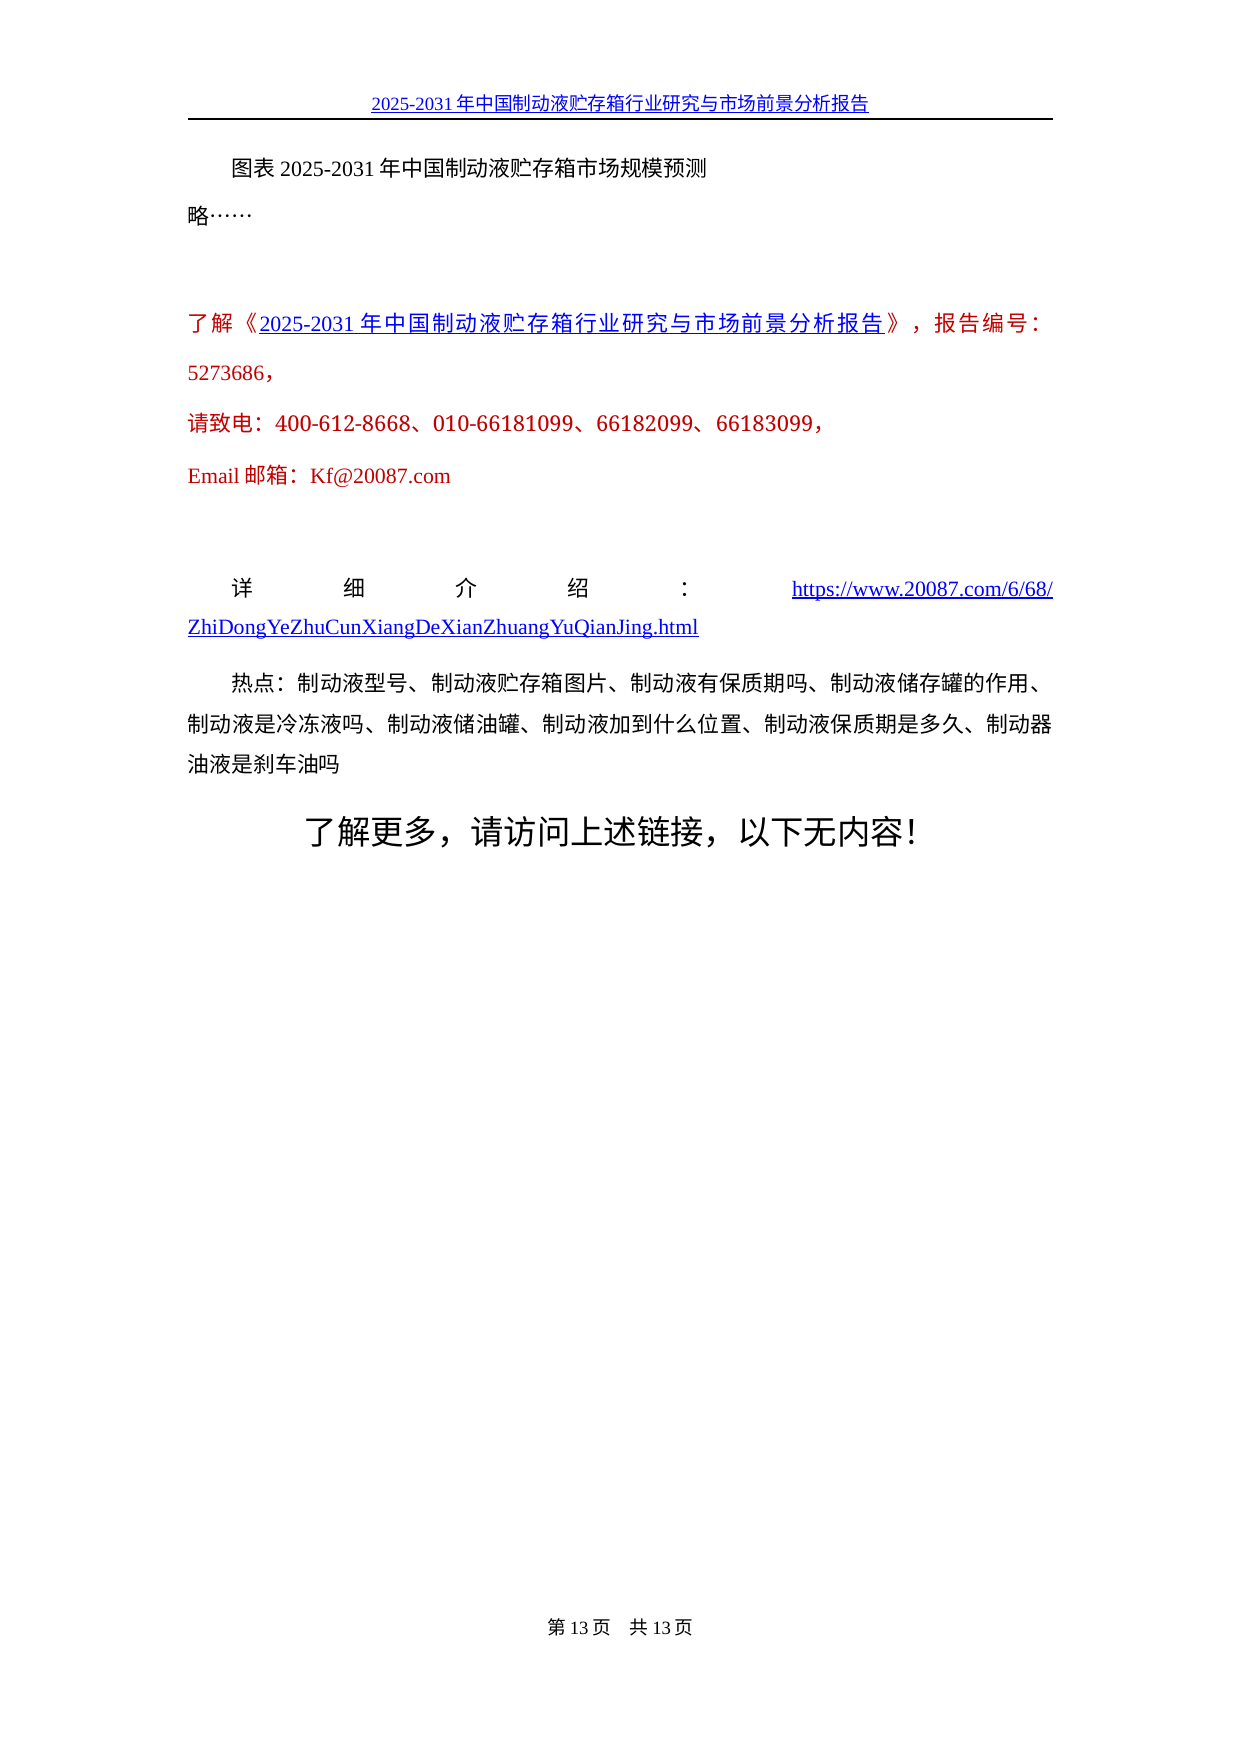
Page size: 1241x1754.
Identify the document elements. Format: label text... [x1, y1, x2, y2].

text 请致电：400-612-8668、010-66181099、66182099、66183099， [187, 406, 1053, 438]
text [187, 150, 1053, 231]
text 了解《2025-2031年中国制动液贮存箱行业研究与市场前景分析报告》，报告编号：5273686， [187, 305, 1053, 387]
title 了解更多，请访问上述链接，以下无内容！ [187, 797, 1053, 862]
text 详细介绍：https://www.20087.com/6/68/ZhiDongYeZhuCunXiangDeXianZhuangYuQianJing.html [187, 570, 1053, 643]
text 热点：制动液型号、制动液贮存箱图片、制动液有保质期吗、制动液储存罐的作用、制动液是冷冻液吗、制动液储油罐、制动液加到什么位置、制动液保质期是多久、制动器油液是刹车油吗 [187, 666, 1053, 779]
text Email邮箱：Kf@20087.com [187, 457, 1053, 490]
